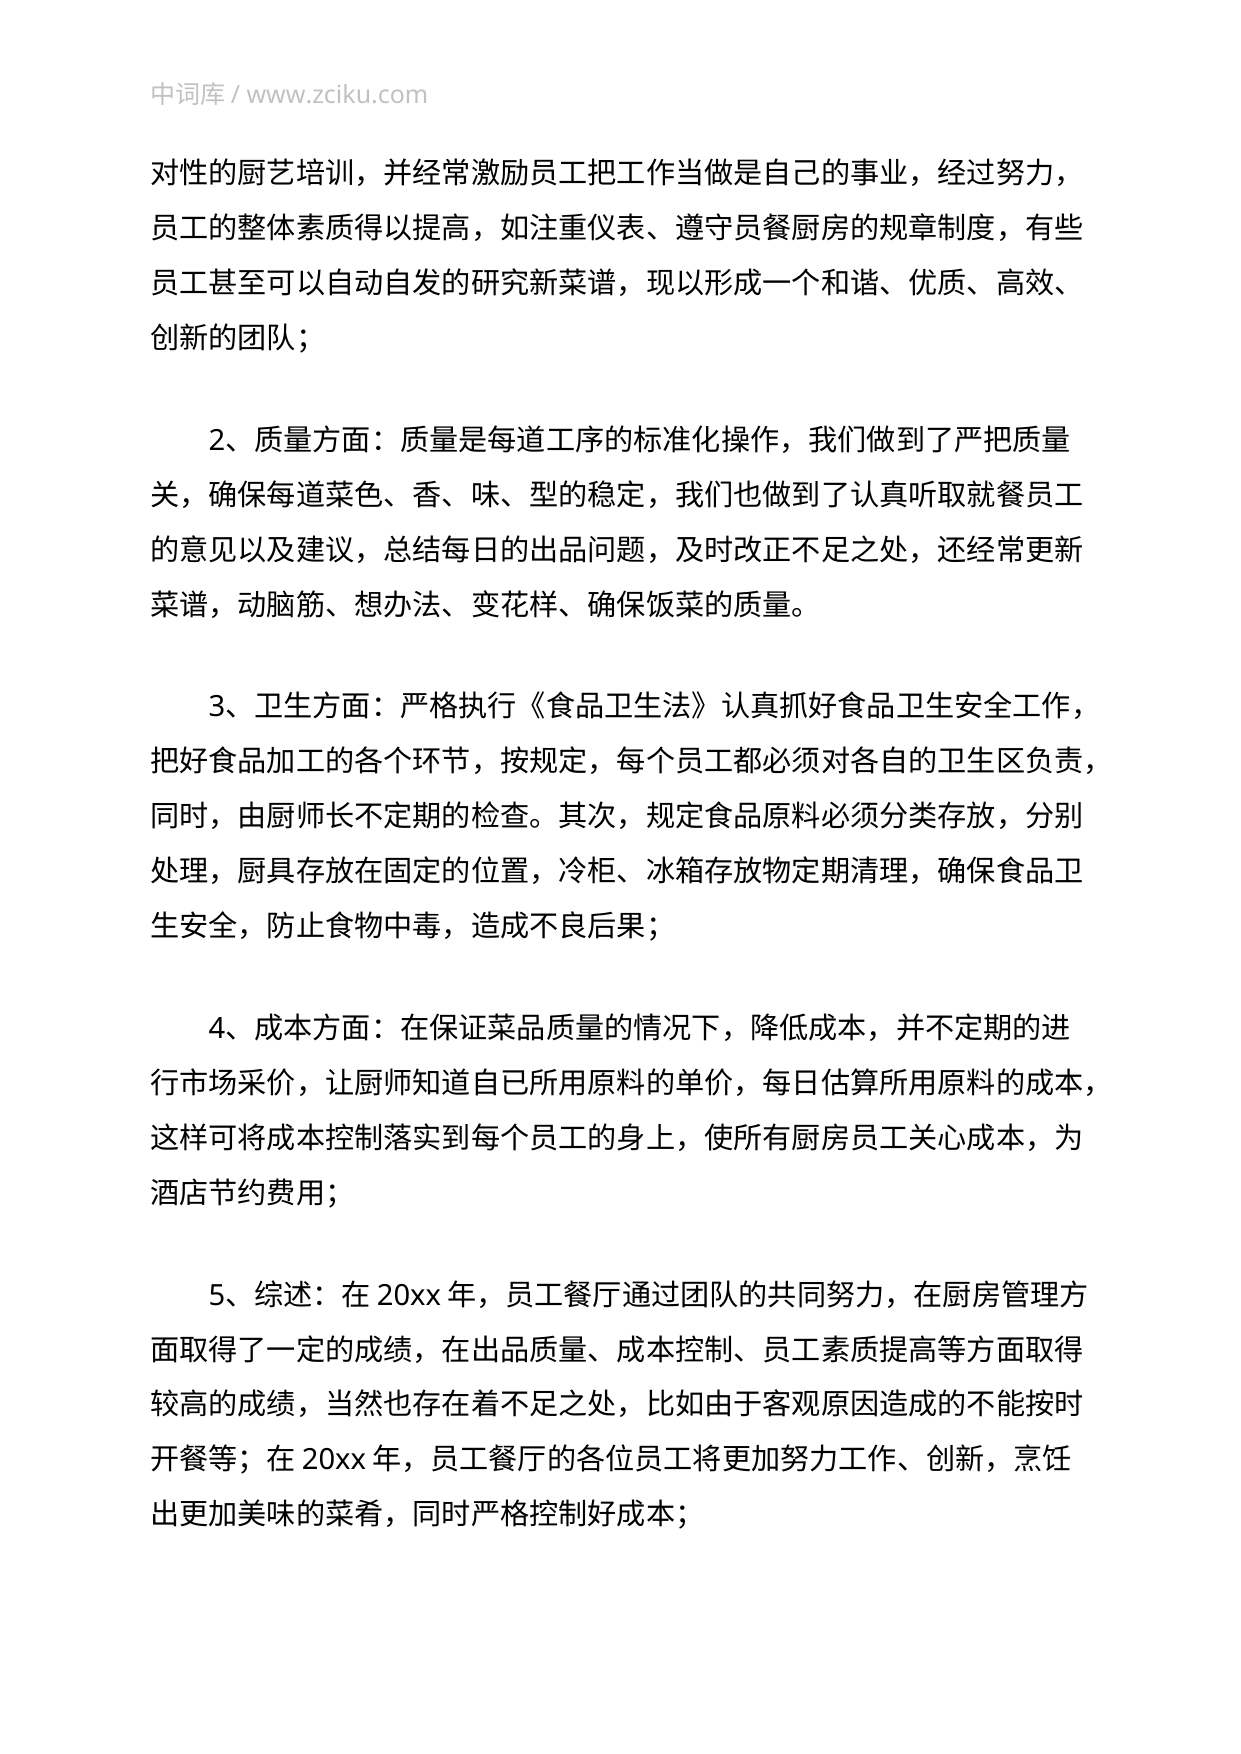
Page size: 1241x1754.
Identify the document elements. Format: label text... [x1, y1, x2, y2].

text 2、质量方面：质量是每道工序的标准化操作，我们做到了严把质量关，确保每道菜色、香、味、型的稳定，我们也做到了认真听取就餐员工的意见以及建议，总结每日的出品问题，及时改正不足之处，还经常更新菜谱，动脑筋、想办法、变花样、确保饭菜的质量。 [150, 416, 1090, 623]
text 4、成本方面：在保证菜品质量的情况下，降低成本，并不定期的进行市场采价，让厨师知道自已所用原料的单价，每日估算所用原料的成本，这样可将成本控制落实到每个员工的身上，使所有厨房员工关心成本，为酒店节约费用； [150, 1004, 1090, 1212]
text 5、综述：在20xx年，员工餐厅通过团队的共同努力，在厨房管理方面取得了一定的成绩，在出品质量、成本控制、员工素质提高等方面取得较高的成绩，当然也存在着不足之处，比如由于客观原因造成的不能按时开餐等；在20xx年，员工餐厅的各位员工将更加努力工作、创新，烹饪出更加美味的菜肴，同时严格控制好成本； [150, 1271, 1090, 1533]
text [150, 150, 1090, 357]
text 3、卫生方面：严格执行《食品卫生法》认真抓好食品卫生安全工作，把好食品加工的各个环节，按规定，每个员工都必须对各自的卫生区负责，同时，由厨师长不定期的检查。其次，规定食品原料必须分类存放，分别处理，厨具存放在固定的位置，冷柜、冰箱存放物定期清理，确保食品卫生安全，防止食物中毒，造成不良后果； [150, 683, 1090, 945]
